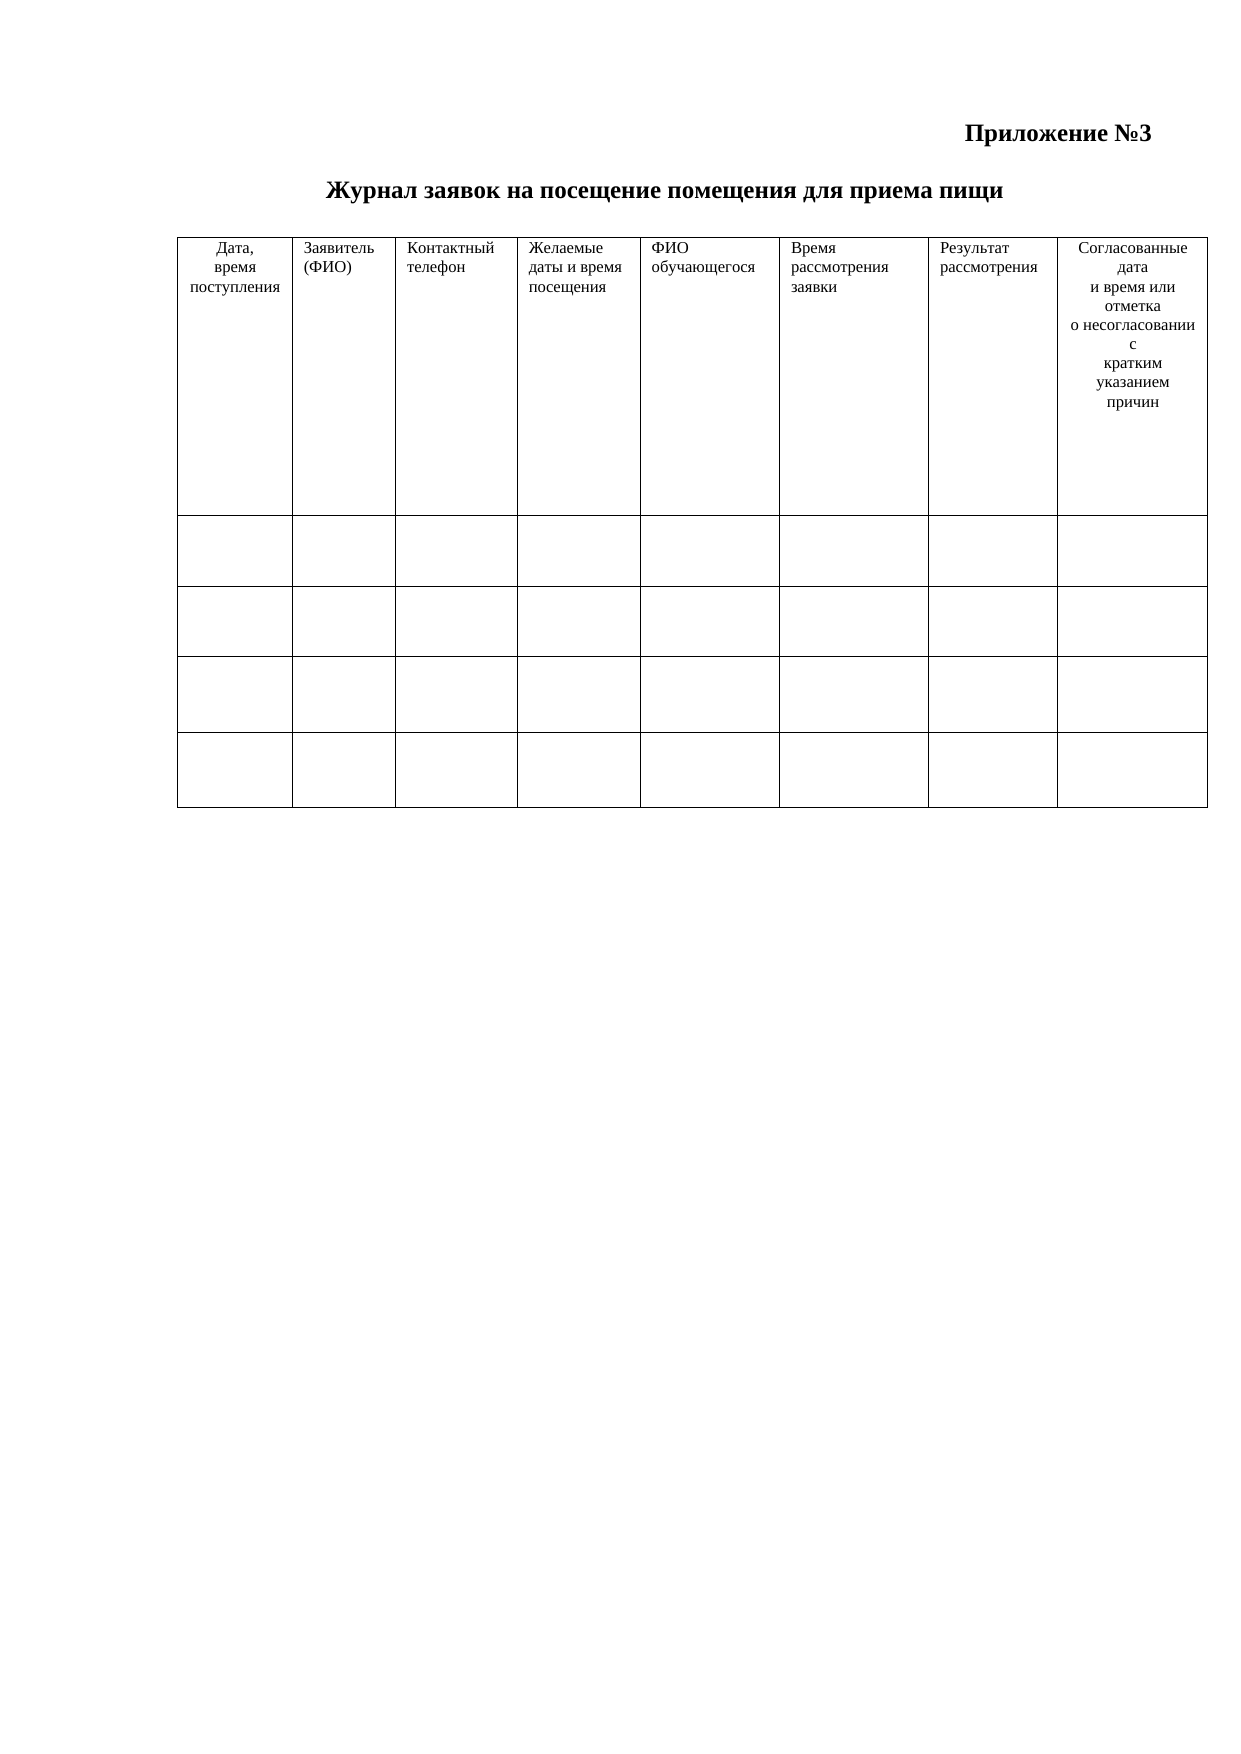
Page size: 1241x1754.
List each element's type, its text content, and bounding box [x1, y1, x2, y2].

table_cell [178, 733, 292, 807]
table_cell [518, 733, 640, 807]
text Журнал заявок на посещение помещения для приема пищи [177, 176, 1152, 204]
table_cell [780, 657, 928, 732]
table_header Результат рассмотрения [929, 238, 1057, 515]
table_cell [518, 516, 640, 586]
table_header Заявитель (ФИО) [293, 238, 395, 515]
table_cell [780, 733, 928, 807]
table_cell [1058, 587, 1207, 656]
table_cell [293, 733, 395, 807]
table_cell [1058, 733, 1207, 807]
table_cell [641, 657, 779, 732]
table_cell [780, 587, 928, 656]
table_cell [929, 657, 1057, 732]
table_cell [396, 657, 517, 732]
table_header Желаемые даты и время посещения [518, 238, 640, 515]
table_cell [641, 733, 779, 807]
table_cell [178, 587, 292, 656]
table_cell [929, 587, 1057, 656]
table_cell [1058, 657, 1207, 732]
table_cell [641, 516, 779, 586]
table_cell [929, 516, 1057, 586]
table_cell [780, 516, 928, 586]
table_cell [396, 733, 517, 807]
text Приложение №3 [177, 118, 1152, 147]
table_header ФИО обучающегося [641, 238, 779, 515]
table_cell [178, 516, 292, 586]
table_header Дата, время поступления [178, 238, 292, 515]
table_cell [518, 587, 640, 656]
table_header Контактный телефон [396, 238, 517, 515]
table_cell [293, 657, 395, 732]
table_cell [293, 587, 395, 656]
table_cell [641, 587, 779, 656]
table_cell [293, 516, 395, 586]
table_cell [396, 587, 517, 656]
table_cell [396, 516, 517, 586]
table_cell [1058, 516, 1207, 586]
table_header Согласованные дата и время или отметка о несогласовании с кратким указанием причин [1058, 238, 1207, 515]
table_header Время рассмотрения заявки [780, 238, 928, 515]
table_cell [518, 657, 640, 732]
table_cell [178, 657, 292, 732]
table_cell [929, 733, 1057, 807]
